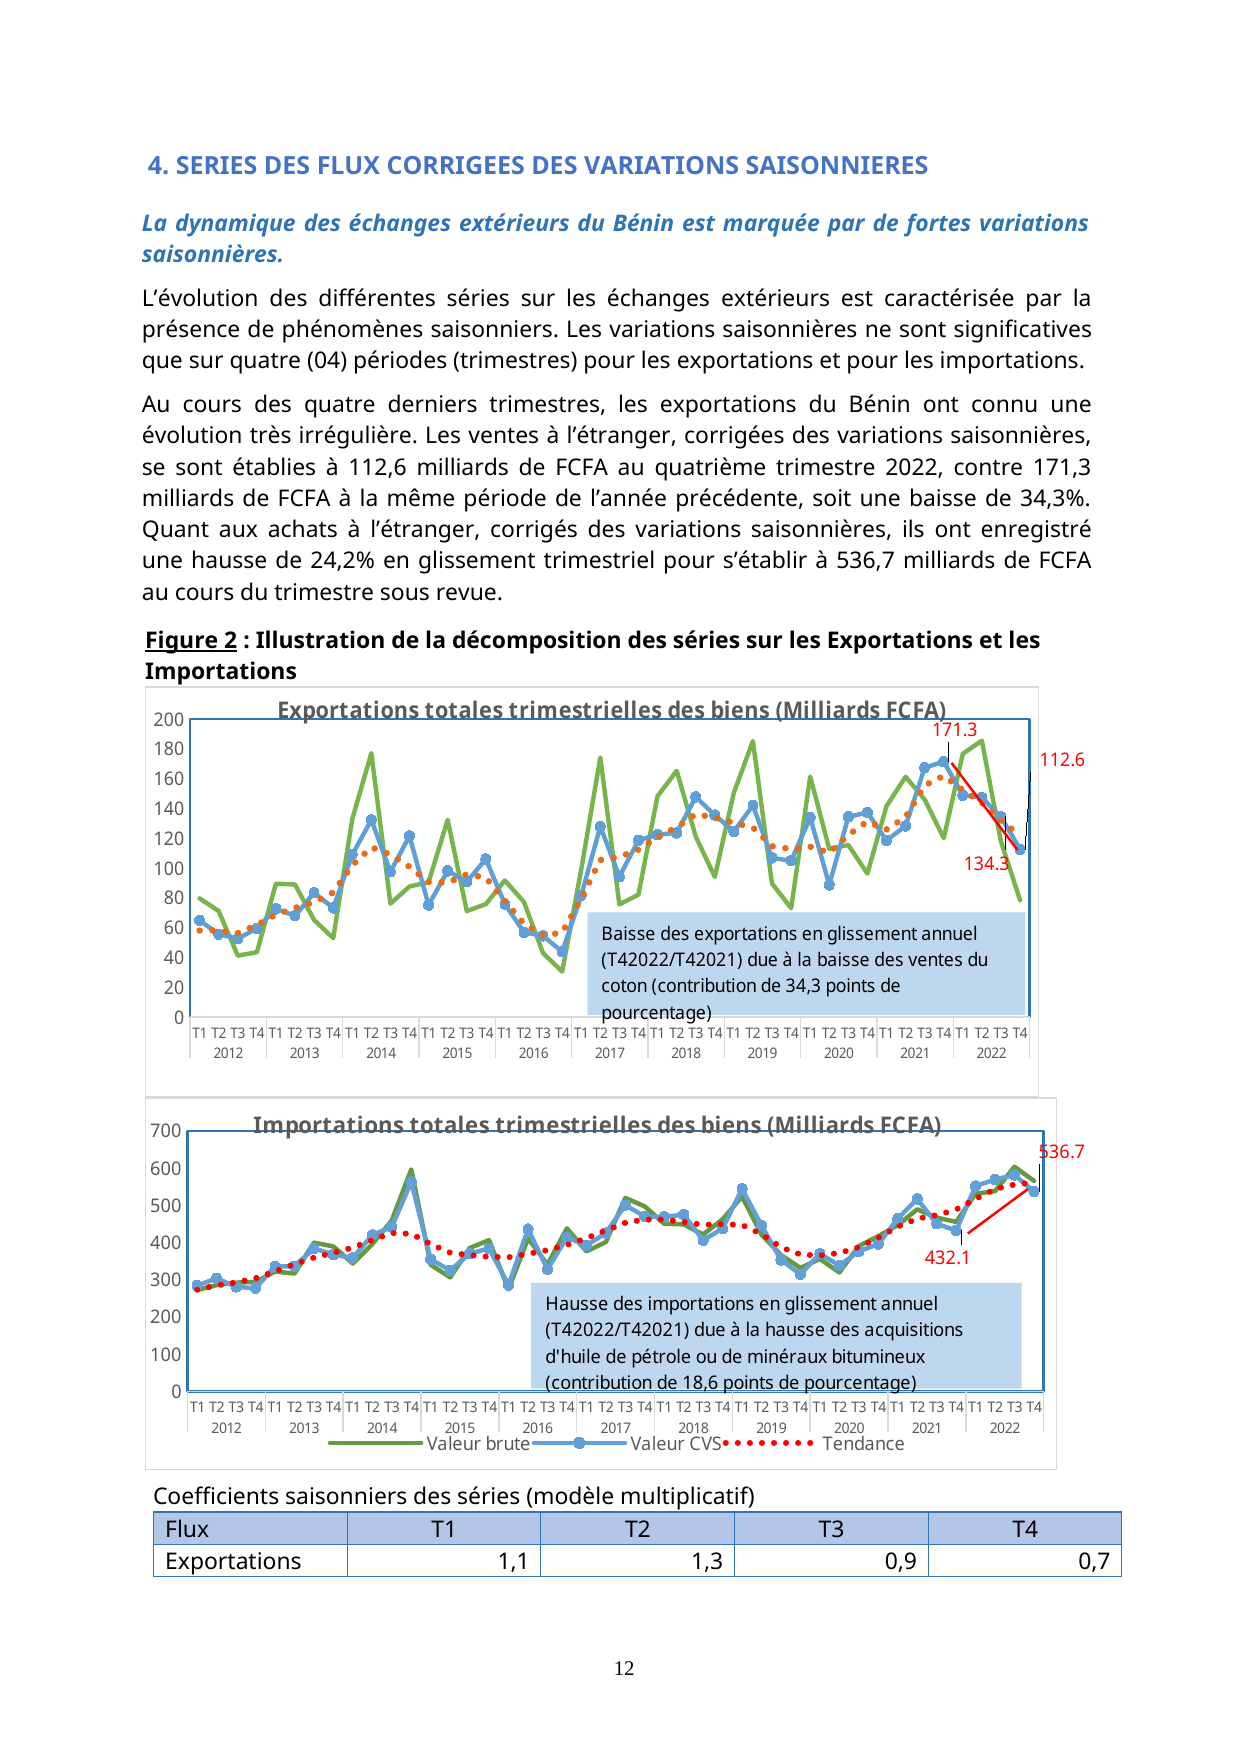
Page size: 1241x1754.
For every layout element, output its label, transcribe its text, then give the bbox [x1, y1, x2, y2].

table_header Coefficients saisonniers des séries (modèle multiplicatif) [142, 1480, 1134, 1606]
text Au cours des quatre derniers trimestres, les exportations du Bénin ont connu une évolution très irrégulière. Les ventes à l’étranger, corrigées des variations saisonnières, se sont établies à 112,6 milliards de FCFA au quatrième trimestre 2022, contre 171,3 milliards de FCFA à la même période de l’année précédente, soit une baisse de 34,3%. Quant aux achats à l’étranger, corrigés des variations saisonnières, ils ont enregistré une hausse de 24,2% en glissement trimestriel pour s’établir à 536,7 milliards de FCFA au cours du trimestre sous revue. [142, 388, 1093, 607]
text La dynamique des échanges extérieurs du Bénin est marquée par de fortes variations saisonnières. [142, 207, 1093, 269]
text L’évolution des différentes séries sur les échanges extérieurs est caractérisée par la présence de phénomènes saisonniers. Les variations saisonnières ne sont significatives que sur quatre (04) périodes (trimestres) pour les exportations et pour les importations. [142, 282, 1093, 375]
table_header Figure 2 : Illustration de la décomposition des séries sur les Exportations et les Importations [138, 624, 1124, 686]
text 4. SERIES DES FLUX CORRIGEES DES VARIATIONS SAISONNIERES [148, 148, 1107, 182]
table_cell [138, 686, 1124, 1471]
